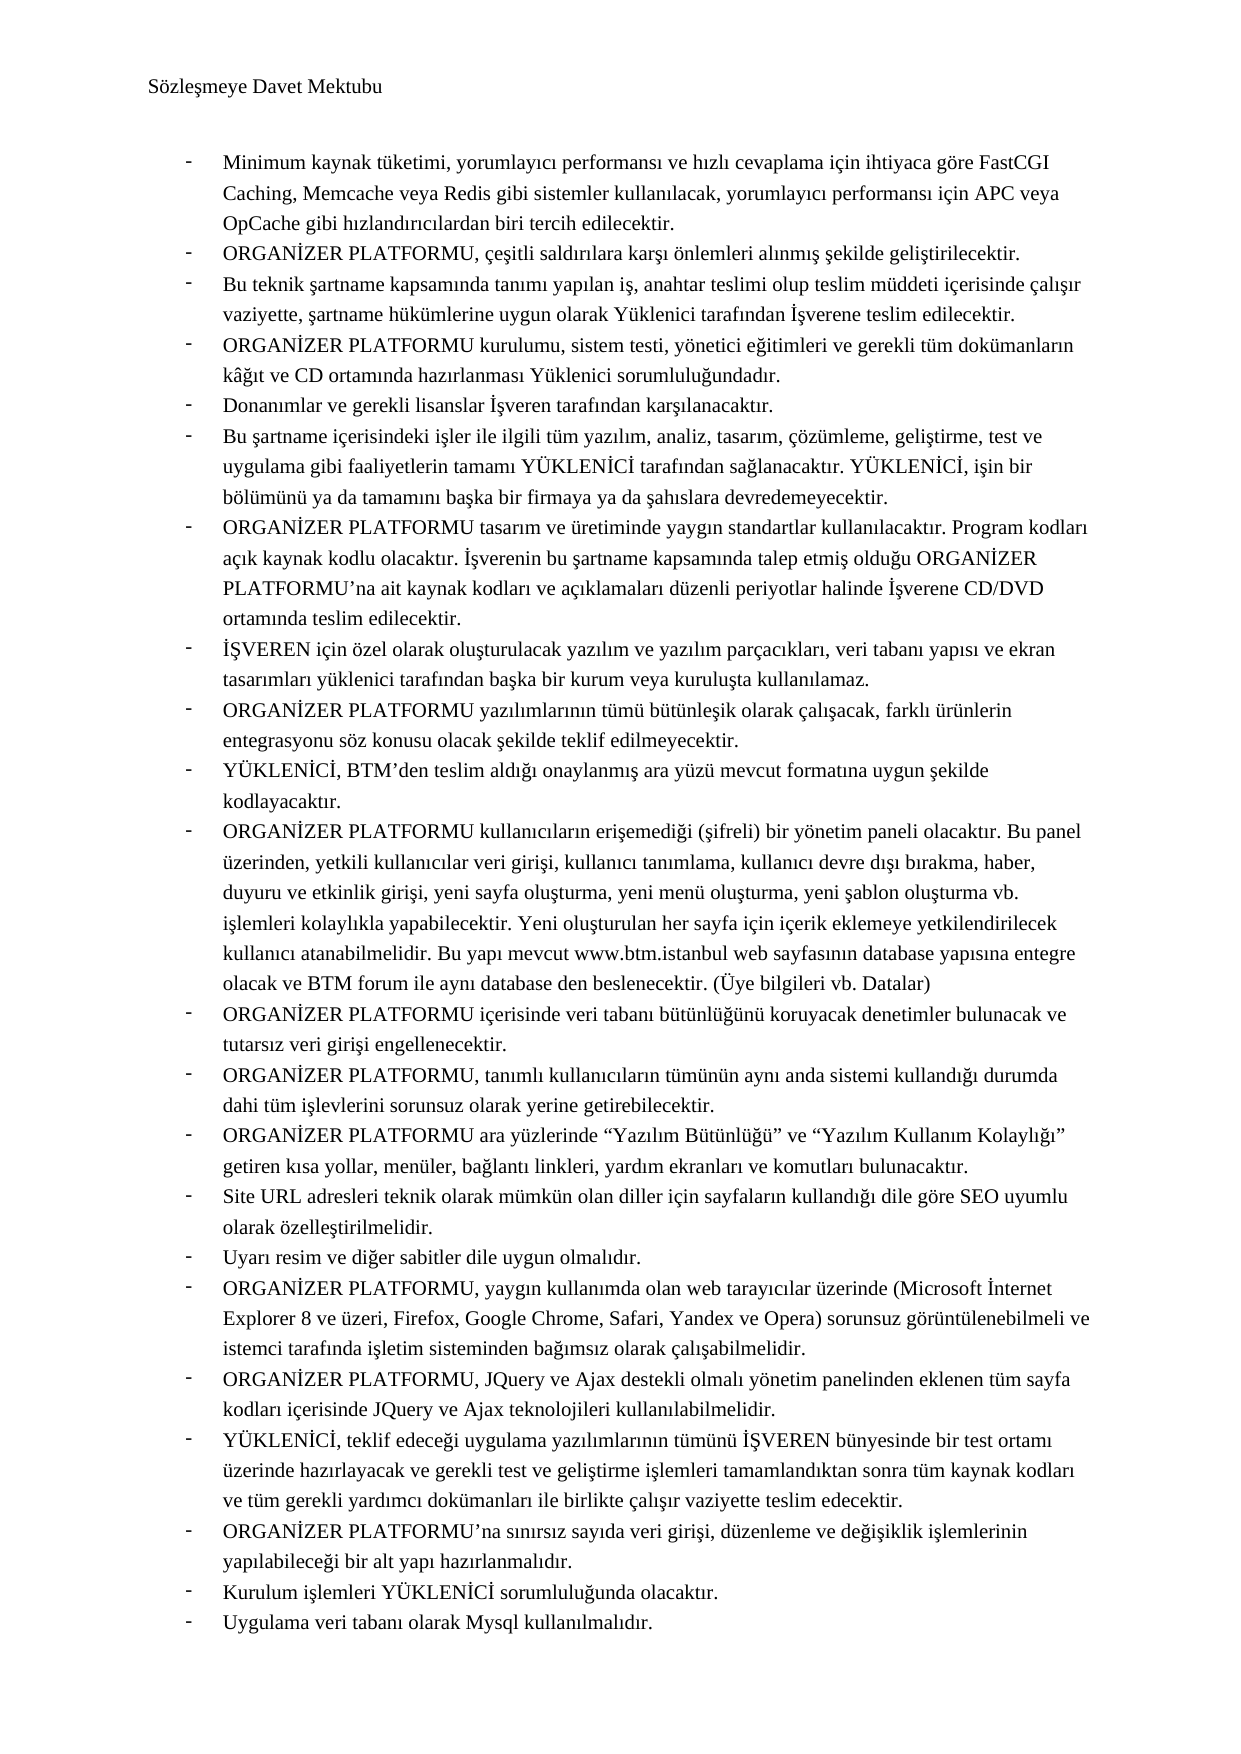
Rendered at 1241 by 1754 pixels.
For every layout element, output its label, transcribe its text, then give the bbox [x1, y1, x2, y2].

list ORGANİZER PLATFORMU kullanıcıların erişemediği (şifreli) bir yönetim paneli olacaktır. Bu panel üzerinden, yetkili kullanıcılar veri girişi, kullanıcı tanımlama, kullanıcı devre dışı bırakma, haber, duyuru ve etkinlik girişi, yeni sayfa oluşturma, yeni menü oluşturma, yeni şablon oluşturma vb. işlemleri kolaylıkla yapabilecektir. Yeni oluşturulan her sayfa için içerik eklemeye yetkilendirilecek kullanıcı atanabilmelidir. Bu yapı mevcut www.btm.istanbul web sayfasının database yapısına entegre olacak ve BTM forum ile aynı database den beslenecektir. (Üye bilgileri vb. Datalar) [185, 817, 1093, 995]
list Uygulama veri tabanı olarak Mysql kullanılmalıdır. [185, 1608, 1093, 1634]
list Bu şartname içerisindeki işler ile ilgili tüm yazılım, analiz, tasarım, çözümleme, geliştirme, test ve uygulama gibi faaliyetlerin tamamı YÜKLENİCİ tarafından sağlanacaktır. YÜKLENİCİ, işin bir bölümünü ya da tamamını başka bir firmaya ya da şahıslara devredemeyecektir. [185, 421, 1093, 509]
list Minimum kaynak tüketimi, yorumlayıcı performansı ve hızlı cevaplama için ihtiyaca göre FastCGI Caching, Memcache veya Redis gibi sistemler kullanılacak, yorumlayıcı performansı için APC veya OpCache gibi hızlandırıcılardan biri tercih edilecektir. [185, 148, 1093, 235]
list Bu teknik şartname kapsamında tanımı yapılan iş, anahtar teslimi olup teslim müddeti içerisinde çalışır vaziyette, şartname hükümlerine uygun olarak Yüklenici tarafından İşverene teslim edilecektir. [185, 269, 1093, 326]
list ORGANİZER PLATFORMU kurulumu, sistem testi, yönetici eğitimleri ve gerekli tüm dokümanların kâğıt ve CD ortamında hazırlanması Yüklenici sorumluluğundadır. [185, 330, 1093, 387]
list ORGANİZER PLATFORMU içerisinde veri tabanı bütünlüğünü koruyacak denetimler bulunacak ve tutarsız veri girişi engellenecektir. [185, 999, 1093, 1056]
list Donanımlar ve gerekli lisanslar İşveren tarafından karşılanacaktır. [185, 391, 1093, 417]
list Site URL adresleri teknik olarak mümkün olan diller için sayfaların kullandığı dile göre SEO uyumlu olarak özelleştirilmelidir. [185, 1182, 1093, 1239]
list Uyarı resim ve diğer sabitler dile uygun olmalıdır. [185, 1243, 1093, 1269]
list ORGANİZER PLATFORMU’na sınırsız sayıda veri girişi, düzenleme ve değişiklik işlemlerinin yapılabileceği bir alt yapı hazırlanmalıdır. [185, 1516, 1093, 1573]
list ORGANİZER PLATFORMU, çeşitli saldırılara karşı önlemleri alınmış şekilde geliştirilecektir. [185, 239, 1093, 265]
list İŞVEREN için özel olarak oluşturulacak yazılım ve yazılım parçacıkları, veri tabanı yapısı ve ekran tasarımları yüklenici tarafından başka bir kurum veya kuruluşta kullanılamaz. [185, 634, 1093, 691]
list ORGANİZER PLATFORMU tasarım ve üretiminde yaygın standartlar kullanılacaktır. Program kodları açık kaynak kodlu olacaktır. İşverenin bu şartname kapsamında talep etmiş olduğu ORGANİZER PLATFORMU’na ait kaynak kodları ve açıklamaları düzenli periyotlar halinde İşverene CD/DVD ortamında teslim edilecektir. [185, 513, 1093, 630]
list ORGANİZER PLATFORMU, JQuery ve Ajax destekli olmalı yönetim panelinden eklenen tüm sayfa kodları içerisinde JQuery ve Ajax teknolojileri kullanılabilmelidir. [185, 1364, 1093, 1421]
list YÜKLENİCİ, BTM’den teslim aldığı onaylanmış ara yüzü mevcut formatına uygun şekilde kodlayacaktır. [185, 756, 1093, 813]
list YÜKLENİCİ, teklif edeceği uygulama yazılımlarının tümünü İŞVEREN bünyesinde bir test ortamı üzerinde hazırlayacak ve gerekli test ve geliştirme işlemleri tamamlandıktan sonra tüm kaynak kodları ve tüm gerekli yardımcı dokümanları ile birlikte çalışır vaziyette teslim edecektir. [185, 1425, 1093, 1512]
list ORGANİZER PLATFORMU, yaygın kullanımda olan web tarayıcılar üzerinde (Microsoft İnternet Explorer 8 ve üzeri, Firefox, Google Chrome, Safari, Yandex ve Opera) sorunsuz görüntülenebilmeli ve istemci tarafında işletim sisteminden bağımsız olarak çalışabilmelidir. [185, 1273, 1093, 1360]
list Kurulum işlemleri YÜKLENİCİ sorumluluğunda olacaktır. [185, 1577, 1093, 1604]
list ORGANİZER PLATFORMU yazılımlarının tümü bütünleşik olarak çalışacak, farklı ürünlerin entegrasyonu söz konusu olacak şekilde teklif edilmeyecektir. [185, 695, 1093, 752]
list ORGANİZER PLATFORMU ara yüzlerinde “Yazılım Bütünlüğü” ve “Yazılım Kullanım Kolaylığı” getiren kısa yollar, menüler, bağlantı linkleri, yardım ekranları ve komutları bulunacaktır. [185, 1121, 1093, 1178]
list ORGANİZER PLATFORMU, tanımlı kullanıcıların tümünün aynı anda sistemi kullandığı durumda dahi tüm işlevlerini sorunsuz olarak yerine getirebilecektir. [185, 1060, 1093, 1117]
